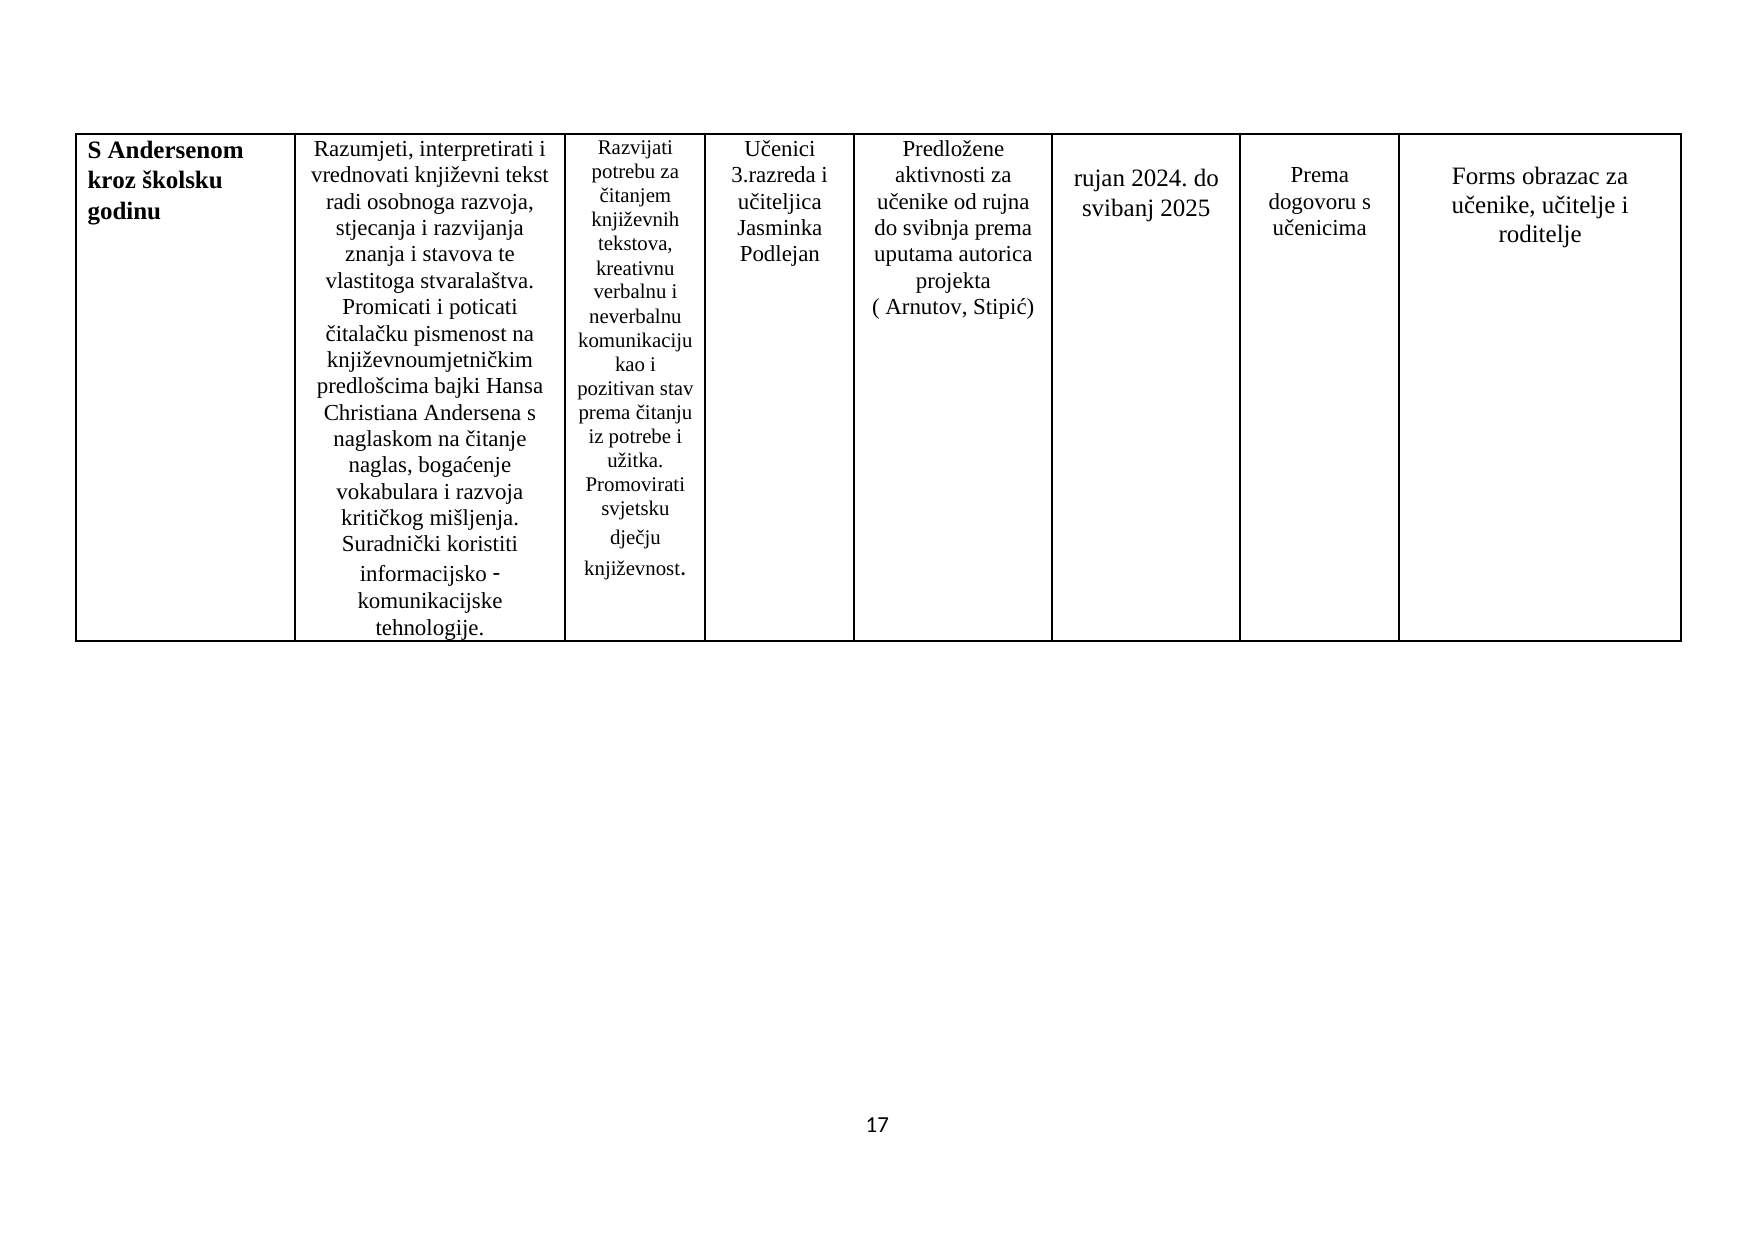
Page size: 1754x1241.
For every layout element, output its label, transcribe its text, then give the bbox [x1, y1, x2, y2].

table_cell Forms obrazac za učenike, učitelje i roditelje [1400, 135, 1680, 640]
table_cell Razvijati potrebu za čitanjem književnih tekstova, kreativnu verbalnu i neverbalnu komunikaciju kao i pozitivan stav prema čitanju iz potrebe i užitka. Promovirati svjetsku dječju književnost. [566, 135, 704, 640]
table_cell Razumjeti, interpretirati i vrednovati književni tekst radi osobnoga razvoja, stjecanja i razvijanja znanja i stavova te vlastitoga stvaralaštva. Promicati i poticati čitalačku pismenost na književnoumjetničkim predlošcima bajki Hansa Christiana Andersena s naglaskom na čitanje naglas, bogaćenje vokabulara i razvoja kritičkog mišljenja. Suradnički koristiti informacijsko - komunikacijske tehnologije. [296, 135, 564, 640]
table_cell S Andersenom kroz školsku godinu [77, 135, 294, 640]
table_cell Predložene aktivnosti za učenike od rujna do svibnja prema uputama autorica projekta ( Arnutov, Stipić) [855, 135, 1051, 640]
table_cell rujan 2024. do svibanj 2025 [1053, 135, 1239, 640]
table_cell Prema dogovoru s učenicima [1241, 135, 1398, 640]
table_cell Učenici 3.razreda i učiteljica Jasminka Podlejan [706, 135, 853, 640]
